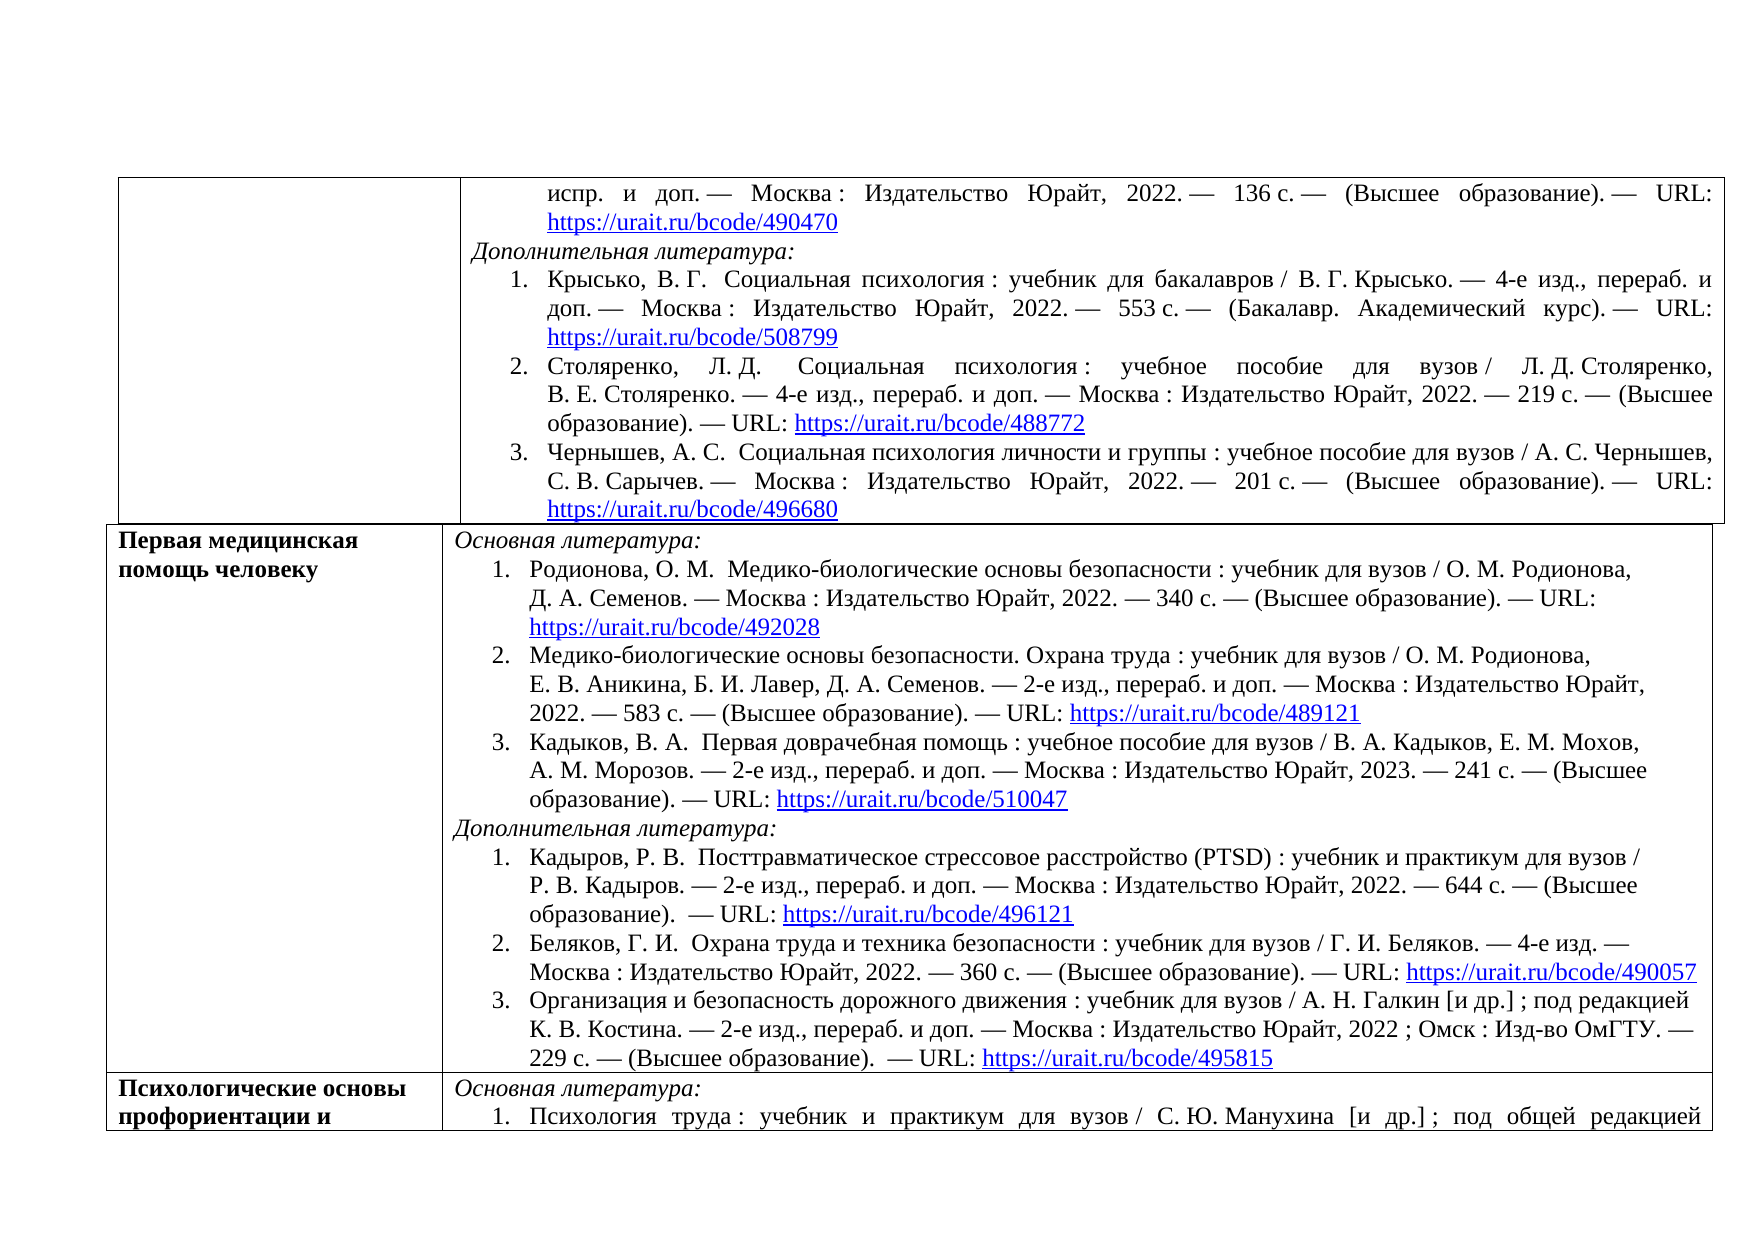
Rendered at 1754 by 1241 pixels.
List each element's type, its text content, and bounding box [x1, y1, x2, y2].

table_header Основная литература: Родионова, О. М. Медико-биологические основы безопасности : учебник для вузов / О. М. Родионова, Д. А. Семенов. — Москва : Издательство Юрайт, 2022. — 340 с. — (Высшее образование). — URL: https://urait.ru/bcode/492028 Медико-биологические основы безопасности. Охрана труда : учебник для вузов / О. М. Родионова, Е. В. Аникина, Б. И. Лавер, Д. А. Семенов. — 2-е изд., перераб. и доп. — Москва : Издательство Юрайт, 2022. — 583 с. — (Высшее образование). — URL: https://urait.ru/bcode/489121 Кадыков, В. А. Первая доврачебная помощь : учебное пособие для вузов / В. А. Кадыков, Е. М. Мохов, А. М. Морозов. — 2-е изд., перераб. и доп. — Москва : Издательство Юрайт, 2023. — 241 с. — (Высшее образование). — URL: https://urait.ru/bcode/510047 Дополнительная литература: Кадыров, Р. В. Посттравматическое стрессовое расстройство (PTSD) : учебник и практикум для вузов / Р. В. Кадыров. — 2-е изд., перераб. и доп. — Москва : Издательство Юрайт, 2022. — 644 с. — (Высшее образование). — URL: https://urait.ru/bcode/496121 Беляков, Г. И. Охрана труда и техника безопасности : учебник для вузов / Г. И. Беляков. — 4-е изд. — Москва : Издательство Юрайт, 2022. — 360 с. — (Высшее образование). — URL: https://urait.ru/bcode/490057 Организация и безопасность дорожного движения : учебник для вузов / А. Н. Галкин [и др.] ; под редакцией К. В. Костина. — 2-е изд., перераб. и доп. — Москва : Издательство Юрайт, 2022 ; Омск : Изд-во ОмГТУ. — 229 с. — (Высшее образование). — URL: https://urait.ru/bcode/495815 [443, 525, 1712, 1072]
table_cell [443, 1073, 1712, 1130]
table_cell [461, 178, 1724, 523]
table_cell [107, 1073, 442, 1130]
table_header Первая медицинская помощь человеку [107, 525, 442, 1072]
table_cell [119, 178, 460, 523]
